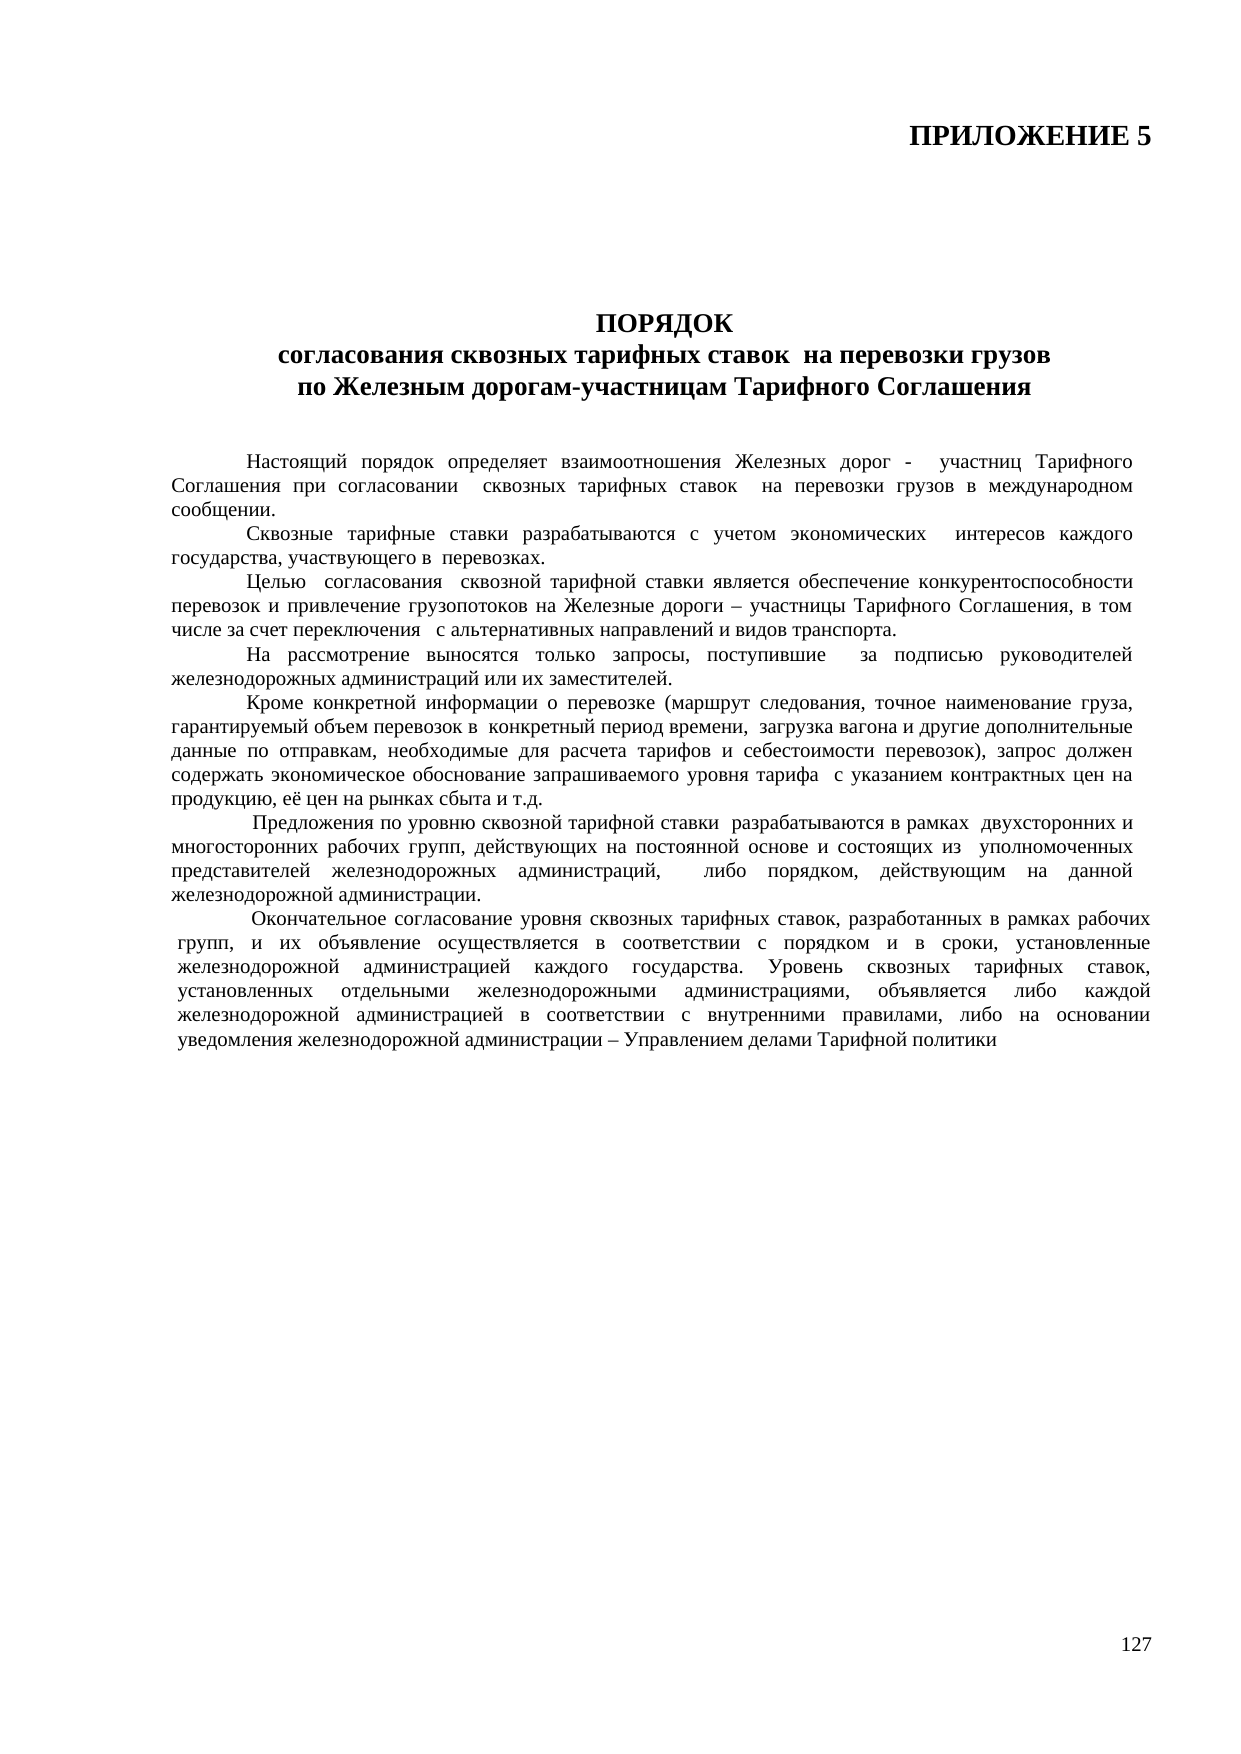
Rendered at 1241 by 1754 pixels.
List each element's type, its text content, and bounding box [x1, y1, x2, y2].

text Настоящий порядок определяет взаимоотношения Железных дорог - участниц Тарифного Соглашения при согласовании сквозных тарифных ставок на перевозки грузов в международном сообщении. [171, 449, 1134, 521]
text На рассмотрение выносятся только запросы, поступившие за подписью руководителей железнодорожных администраций или их заместителей. [171, 641, 1134, 689]
text Кроме конкретной информации о перевозке (маршрут следования, точное наименование груза, гарантируемый объем перевозок в конкретный период времени, загрузка вагона и другие дополнительные данные по отправкам, необходимые для расчета тарифов и себестоимости перевозок), запрос должен содержать экономическое обоснование запрашиваемого уровня тарифа с указанием контрактных цен на продукцию, её цен на рынках сбыта и т.д. [171, 689, 1134, 810]
text согласования сквозных тарифных ставок на перевозки грузов [177, 338, 1152, 370]
text Окончательное согласование уровня сквозных тарифных ставок, разработанных в рамках рабочих групп, и их объявление осуществляется в соответствии с порядком и в сроки, установленные железнодорожной администрацией каждого государства. Уровень сквозных тарифных ставок, установленных отдельными железнодорожными администрациями, объявляется либо каждой железнодорожной администрацией в соответствии с внутренними правилами, либо на основании уведомления железнодорожной администрации – Управлением делами Тарифной политики [177, 906, 1152, 1051]
text по Железным дорогам-участницам Тарифного Соглашения [177, 370, 1152, 401]
text Сквозные тарифные ставки разрабатываются с учетом экономических интересов каждого государства, участвующего в перевозках. [171, 521, 1134, 569]
text Целью согласования сквозной тарифной ставки является обеспечение конкурентоспособности перевозок и привлечение грузопотоков на Железные дороги – участницы Тарифного Соглашения, в том числе за счет переключения с альтернативных направлений и видов транспорта. [171, 569, 1134, 641]
text Предложения по уровню сквозной тарифной ставки разрабатываются в рамках двухсторонних и многосторонних рабочих групп, действующих на постоянной основе и состоящих из уполномоченных представителей железнодорожных администраций, либо порядком, действующим на данной железнодорожной администрации. [171, 810, 1134, 906]
text ПОРЯДОК [177, 307, 1152, 338]
text ПРИЛОЖЕНИЕ 5 [177, 118, 1152, 152]
